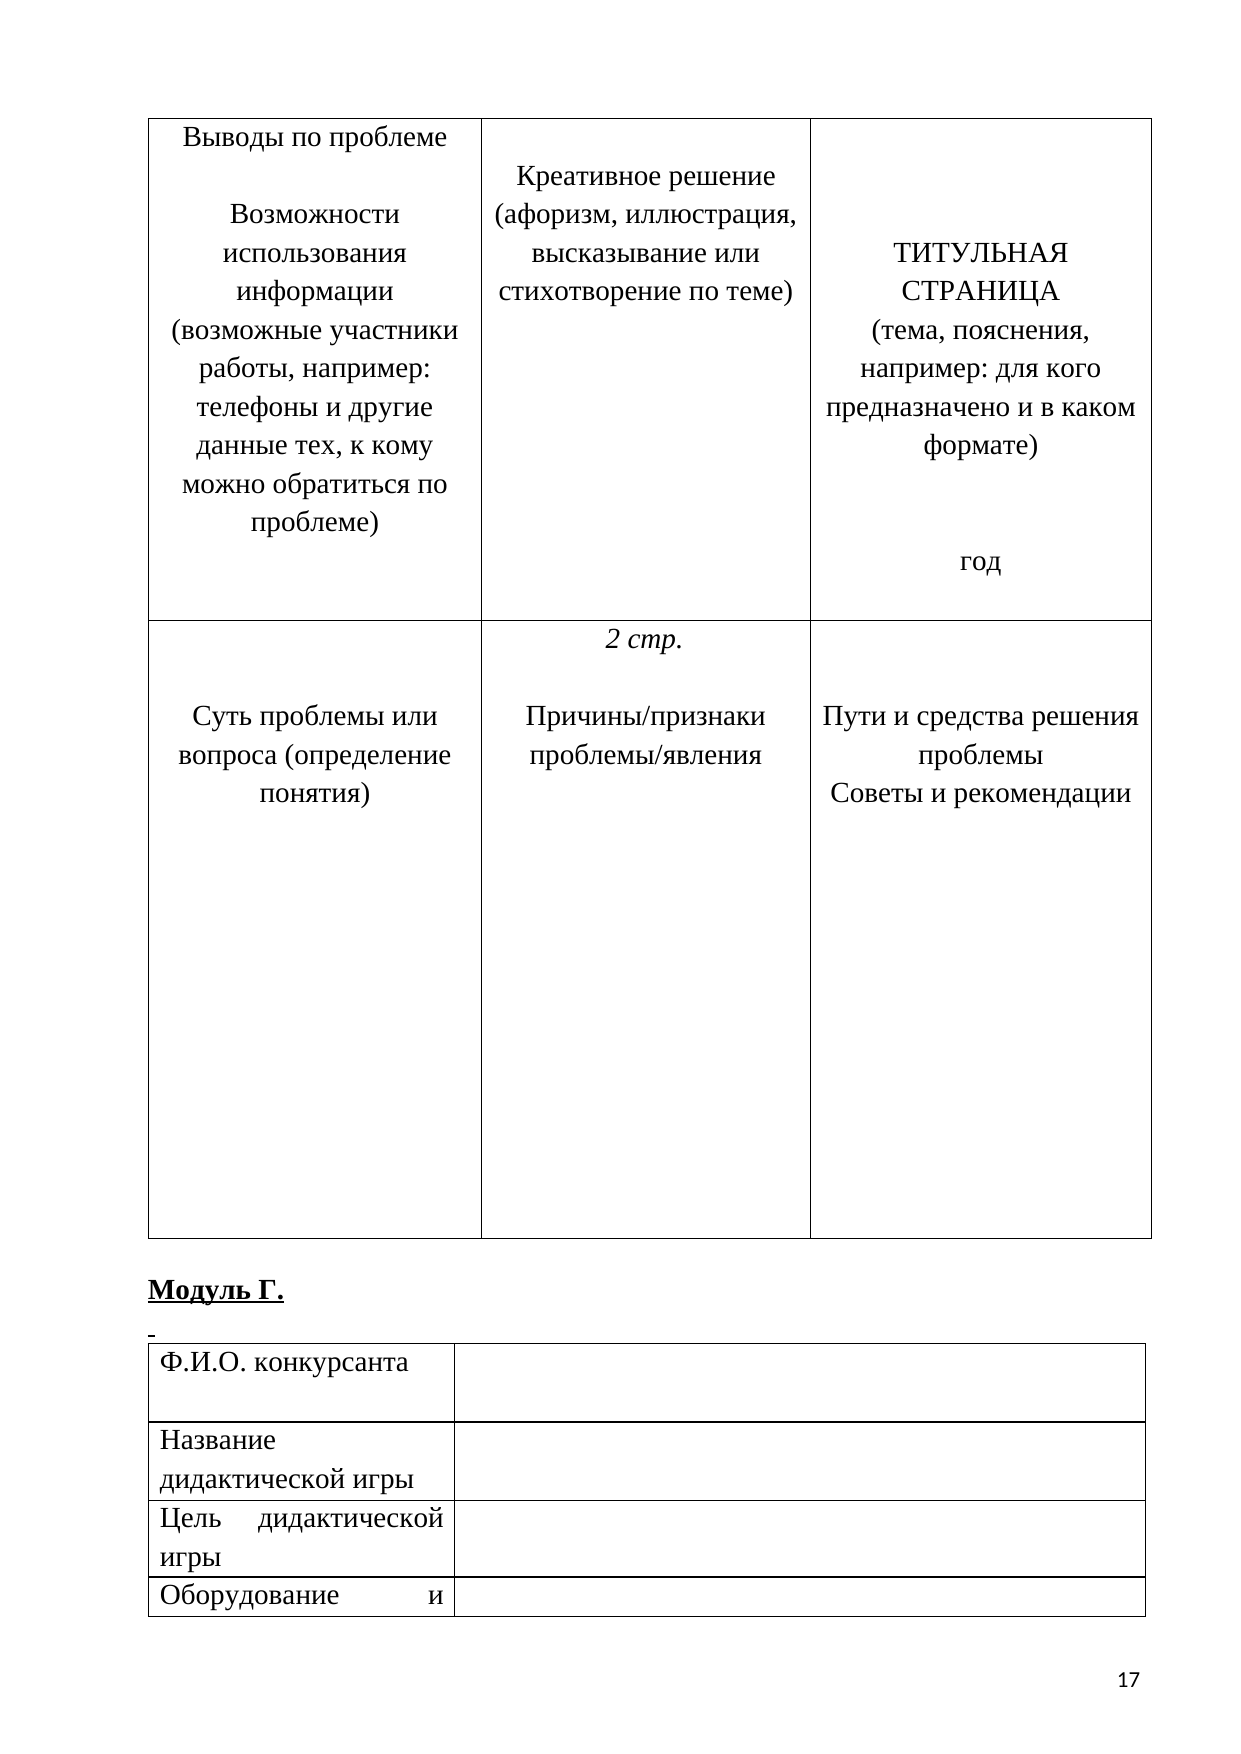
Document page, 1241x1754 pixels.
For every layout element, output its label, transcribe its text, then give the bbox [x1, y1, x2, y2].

text Модуль Г. [148, 1272, 1152, 1306]
table_header [455, 1344, 1145, 1421]
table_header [149, 119, 481, 620]
table_cell Цель дидактической игры [149, 1501, 454, 1576]
table_cell [455, 1501, 1145, 1576]
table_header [811, 119, 1151, 620]
table_cell [455, 1423, 1145, 1499]
table_cell 2 стр. Причины/признаки проблемы/явления [482, 621, 810, 1238]
table_cell [455, 1578, 1145, 1616]
table_cell Пути и средства решения проблемы Советы и рекомендации [811, 621, 1151, 1238]
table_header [482, 119, 810, 620]
table_header Ф.И.О. конкурсанта [149, 1344, 454, 1421]
table_cell Суть проблемы или вопроса (определение понятия) [149, 621, 481, 1238]
table_cell Название дидактической игры [149, 1423, 454, 1499]
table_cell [149, 1578, 454, 1616]
